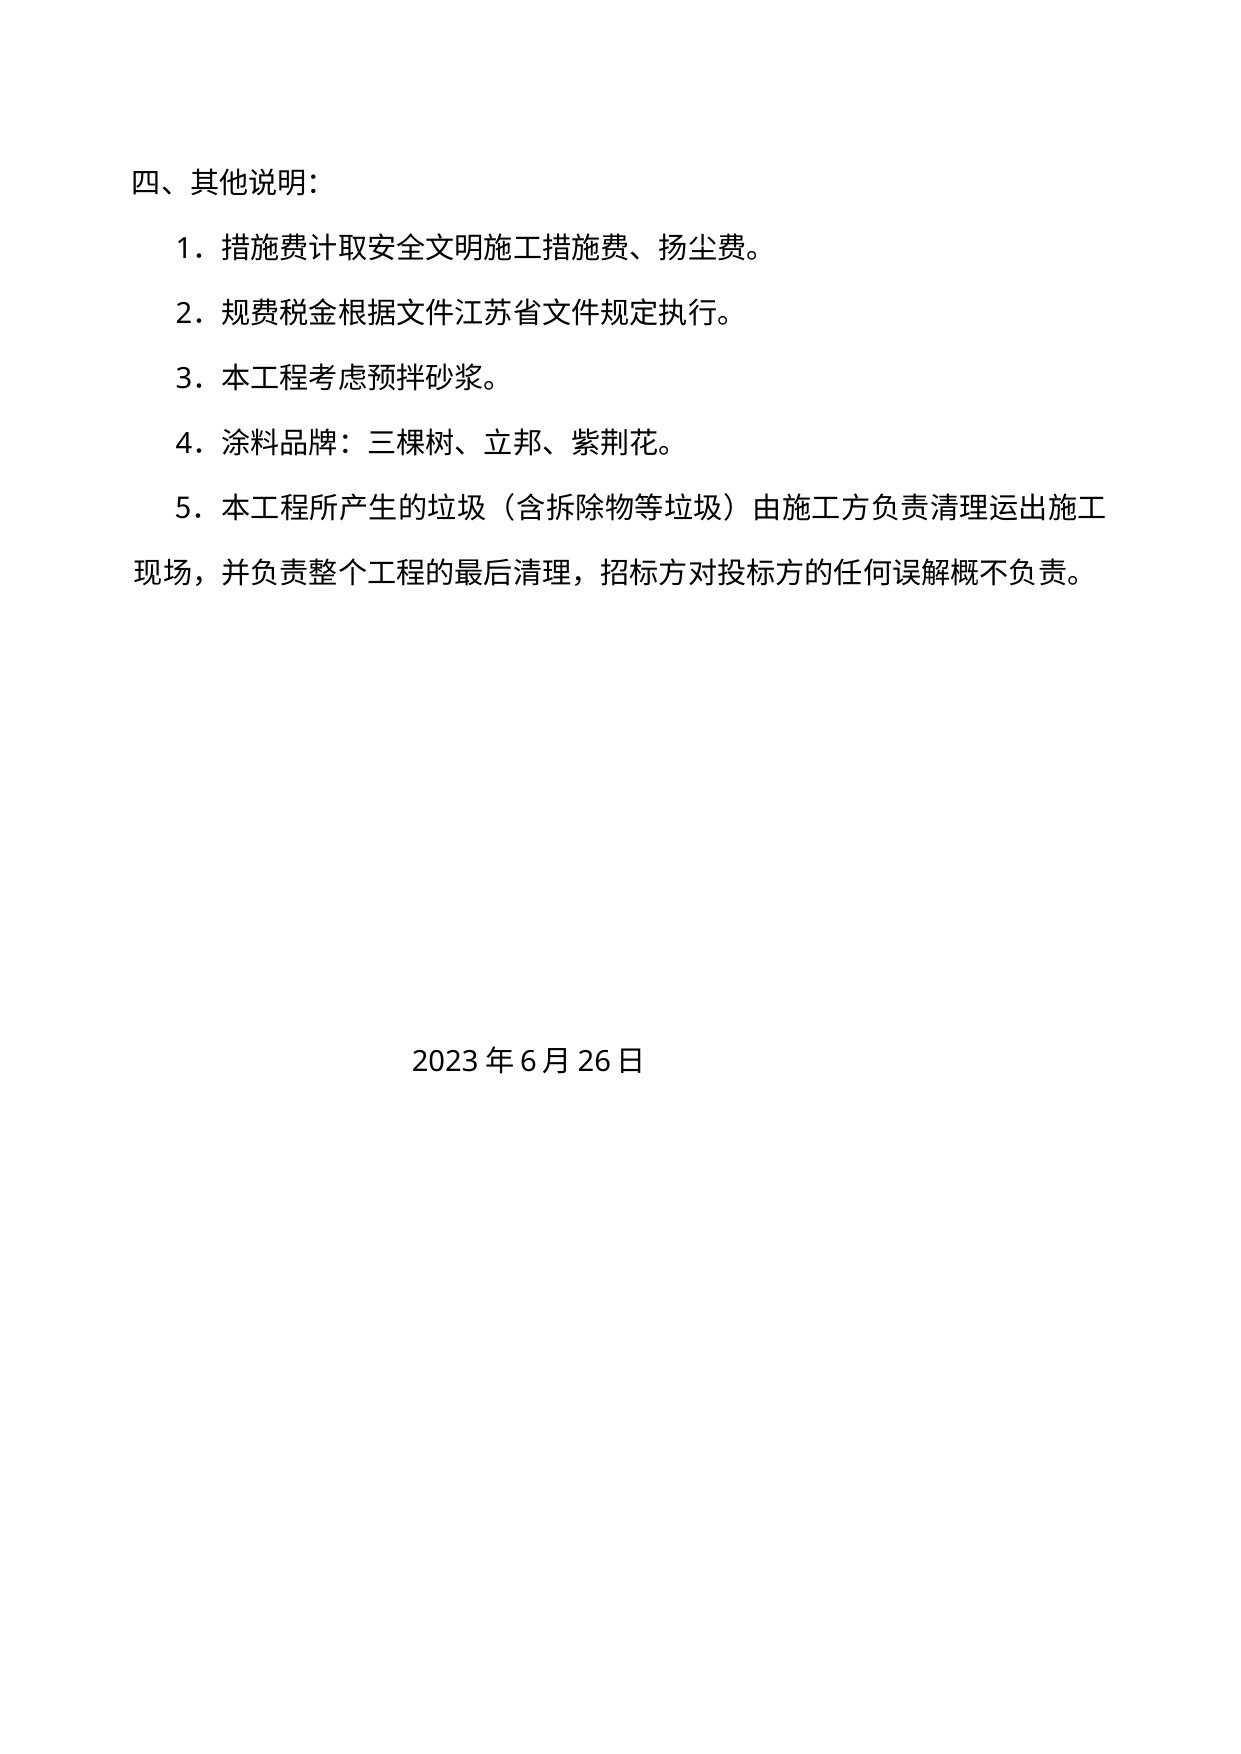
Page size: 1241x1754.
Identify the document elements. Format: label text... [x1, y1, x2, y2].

list 2023年6月26日 [132, 1026, 1109, 1091]
list 其他说明： [132, 149, 1109, 214]
list 规费税金根据文件江苏省文件规定执行。 [134, 279, 1109, 344]
list 本工程所产生的垃圾（含拆除物等垃圾）由施工方负责清理运出施工现场，并负责整个工程的最后清理，招标方对投标方的任何误解概不负责。 [134, 474, 1109, 604]
list 本工程考虑预拌砂浆。 [134, 344, 1109, 409]
list 措施费计取安全文明施工措施费、扬尘费。 [134, 214, 1109, 279]
list 涂料品牌：三棵树、立邦、紫荆花。 [134, 409, 1109, 474]
